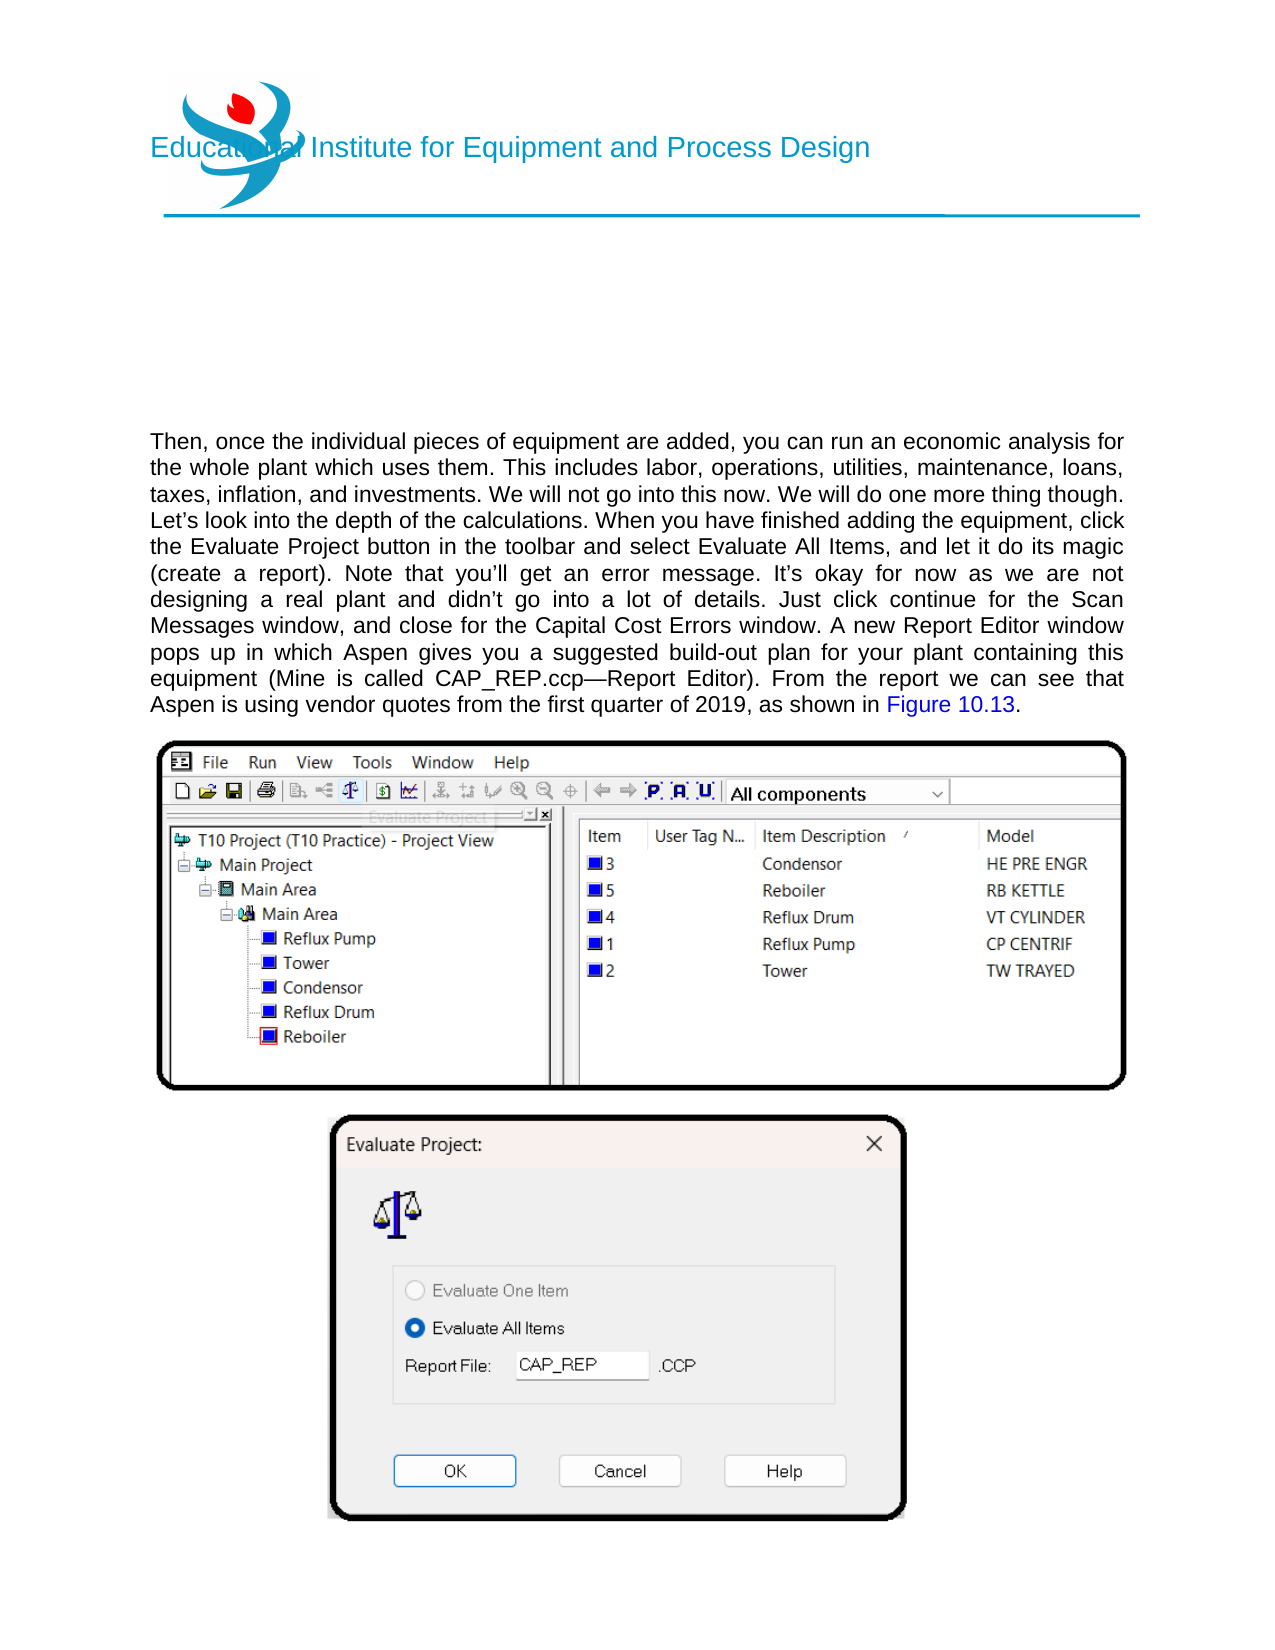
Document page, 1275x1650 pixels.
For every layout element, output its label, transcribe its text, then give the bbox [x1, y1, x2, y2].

picture [325, 1112, 912, 1525]
picture [150, 735, 1132, 1095]
text Then, once the individual pieces of equipment are added, you can run an economic analysis for the whole plant which uses them. This includes labor, operations, utilities, maintenance, loans, taxes, inflation, and investments. We will not go into this now. We will do one more thing though. Let’s look into the depth of the calculations. When you have finished adding the equipment, click the Evaluate Project button in the toolbar and select Evaluate All Items, and let it do its magic (create a report). Note that you’ll get an error message. It’s okay for now as we are not designing a real plant and didn’t go into a lot of details. Just click continue for the Scan Messages window, and close for the Capital Cost Errors window. A new Report Editor window pops up in which Aspen gives you a suggested build-out plan for your plant containing this equipment (Mine is called CAP_REP.ccp—Report Editor). From the report we can see that Aspen is using vendor quotes from the first quarter of 2019, as shown in Figure 10.13. [150, 428, 1125, 718]
picture [169, 74, 321, 213]
